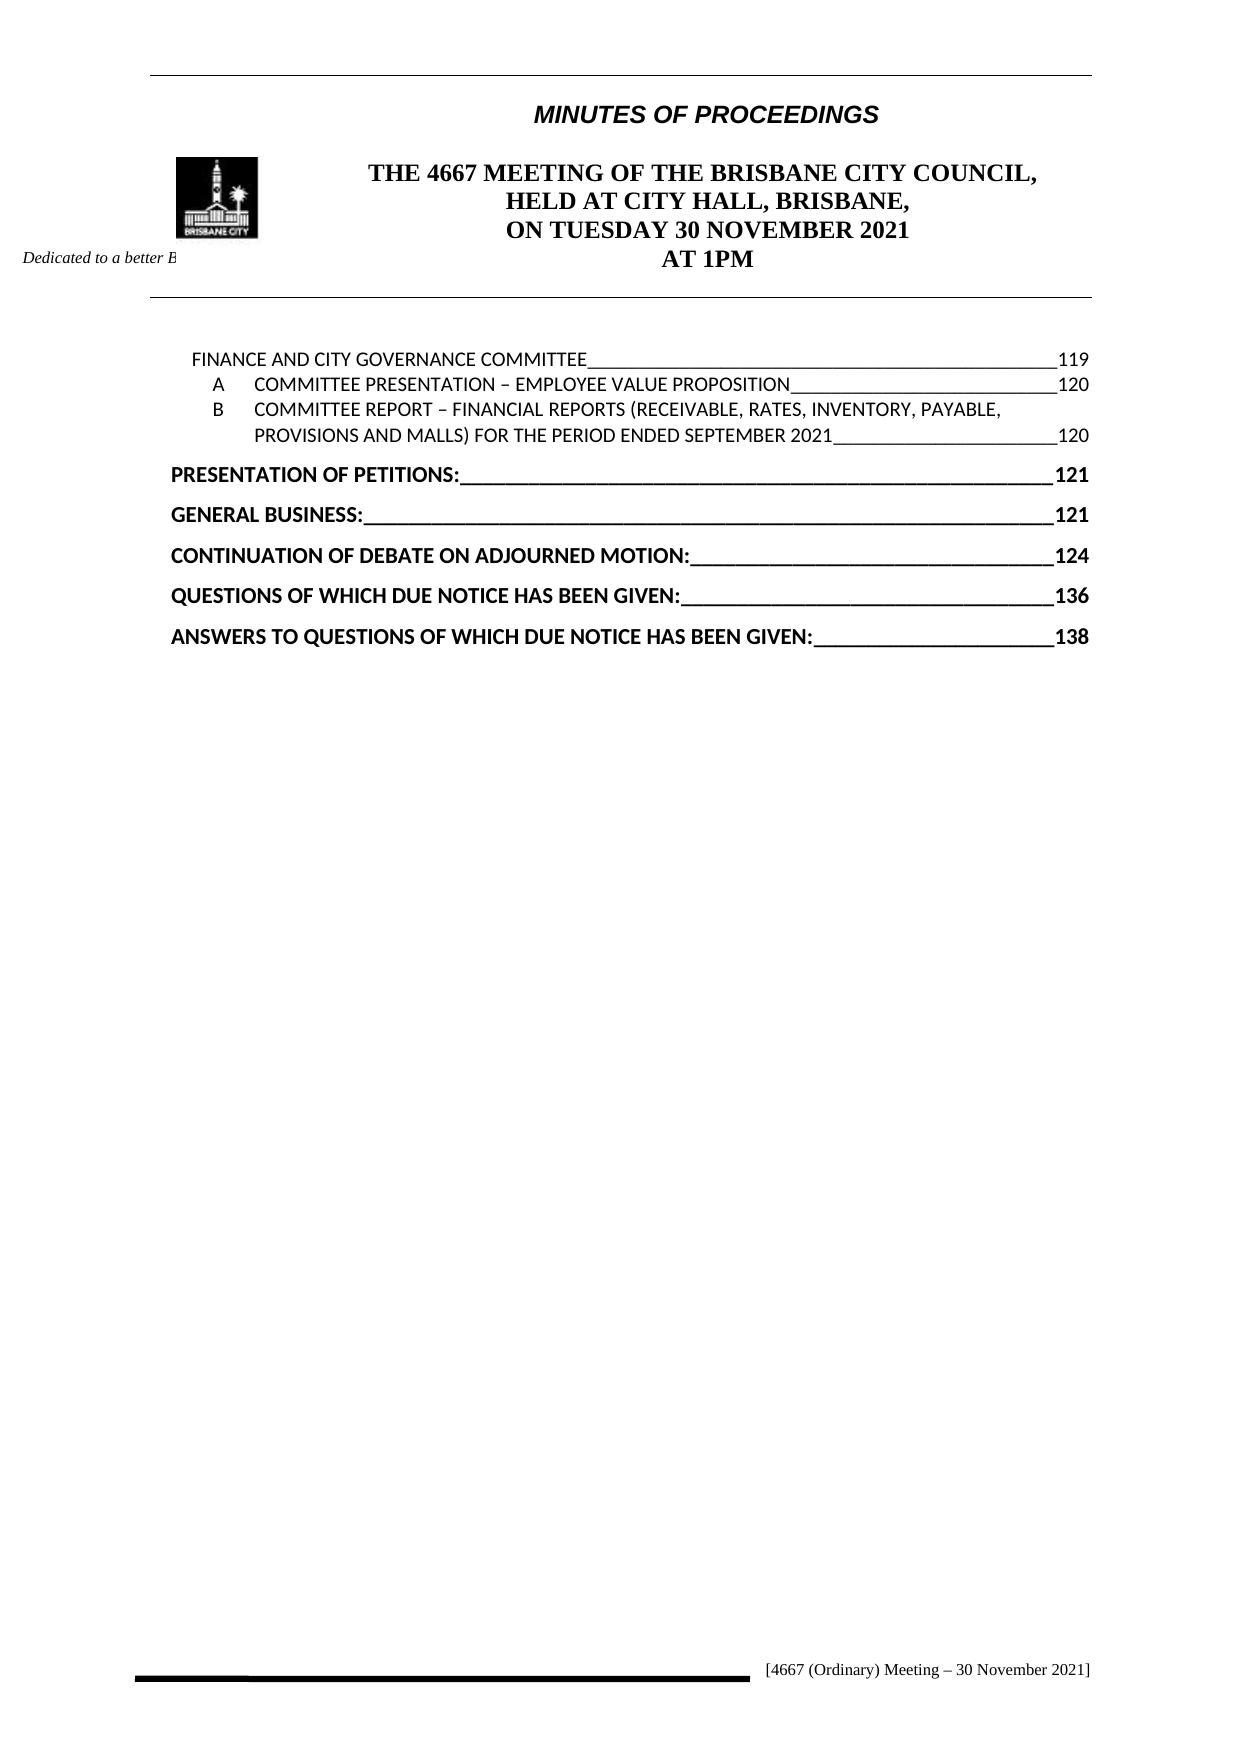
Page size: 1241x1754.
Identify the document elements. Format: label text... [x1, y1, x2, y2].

text B COMMITTEE REPORT – FINANCIAL REPORTS (RECEIVABLE, RATES, INVENTORY, PAYABLE, PROVISIONS AND MALLS) FOR THE PERIOD ENDED SEPTEMBER 2021 120 [212, 397, 1090, 447]
text QUESTIONS OF WHICH DUE NOTICE HAS BEEN GIVEN: 136 [171, 582, 1090, 609]
text A COMMITTEE PRESENTATION – EMPLOYEE VALUE PROPOSITION 120 [212, 371, 1090, 397]
picture [176, 157, 274, 264]
text FINANCE AND CITY GOVERNANCE COMMITTEE 119 [192, 346, 1090, 371]
text ANSWERS TO QUESTIONS OF WHICH DUE NOTICE HAS BEEN GIVEN: 138 [171, 622, 1090, 650]
text GENERAL BUSINESS: 121 [171, 501, 1090, 528]
text PRESENTATION OF PETITIONS: 121 [171, 460, 1090, 488]
text CONTINUATION OF DEBATE ON ADJOURNED MOTION: 124 [171, 541, 1090, 569]
